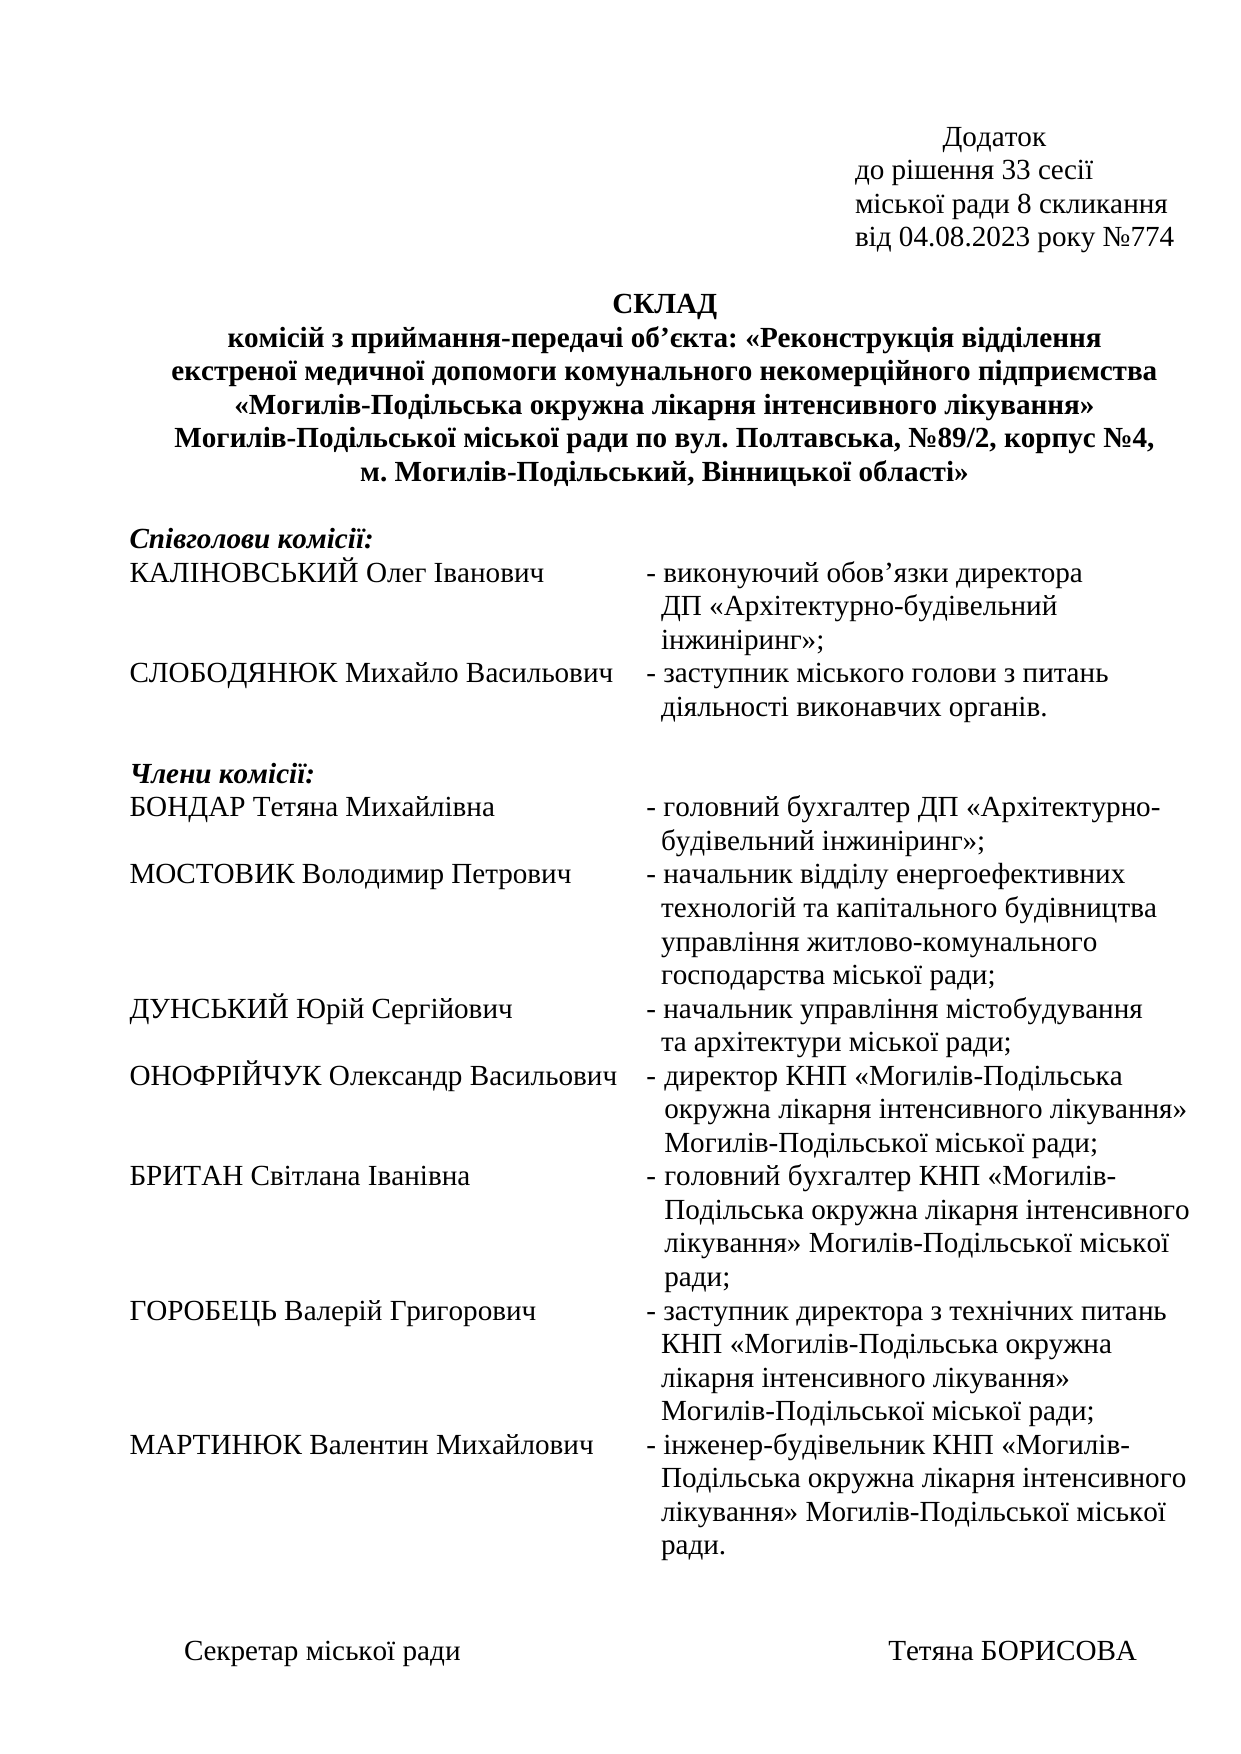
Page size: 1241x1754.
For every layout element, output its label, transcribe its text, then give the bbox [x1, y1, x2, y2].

table_cell БРИТАН Світлана Іванівна [118, 1159, 635, 1293]
text Додаток [133, 119, 1196, 152]
title Секретар міської ради Тетяна БОРИСОВА [133, 1633, 1196, 1666]
table_cell головний бухгалтер КНП «Могилів-Подільська окружна лікарня інтенсивного лікування» Могилів-Подільської міської ради; [635, 1159, 1211, 1293]
text СКЛАД [133, 286, 1196, 320]
text «Могилів-Подільська окружна лікарня інтенсивного лікування» [133, 387, 1196, 421]
table_cell ОНОФРІЙЧУК Олександр Васильович [118, 1058, 635, 1158]
text до рішення 33 сесії [133, 152, 1196, 186]
table_cell - інженер-будівельник КНП «Могилів- Подільська окружна лікарня інтенсивного лікування» Могилів-Подільської міської ради. [635, 1427, 1211, 1561]
table_cell ДУНСЬКИЙ Юрій Сергійович [118, 991, 635, 1058]
table_cell БОНДАР Тетяна Михайлівна [118, 790, 635, 857]
table_cell - начальник управління містобудування та архітектури міської ради; [635, 991, 1211, 1058]
text від 04.08.2023 року №774 [133, 219, 1196, 253]
table_cell МОСТОВИК Володимир Петрович [118, 857, 635, 991]
table_cell ГОРОБЕЦЬ Валерій Григорович [118, 1293, 635, 1427]
table_header Співголови комісії: КАЛІНОВСЬКИЙ Олег Іванович Слободянюк Михайло Васильович Члени комісії: [118, 488, 635, 789]
table_cell директор КНП «Могилів-Подільська окружна лікарня інтенсивного лікування» Могилів-Подільської міської ради; [635, 1058, 1211, 1158]
table_cell - головний бухгалтер ДП «Архітектурно- будівельний інжиніринг»; [635, 790, 1211, 857]
text Могилів-Подільської міської ради по вул. Полтавська, №89/2, корпус №4, [133, 421, 1196, 454]
text комісій з приймання-передачі об’єкта: «Реконструкція відділення [133, 320, 1196, 353]
text міської ради 8 скликання [133, 186, 1196, 219]
text м. Могилів-Подільський, Вінницької області» [133, 454, 1196, 488]
table_cell МАРТИНЮК Валентин Михайлович [118, 1427, 635, 1561]
table_cell - заступник директора з технічних питань КНП «Могилів-Подільська окружна лікарня інтенсивного лікування» Могилів-Подільської міської ради; [635, 1293, 1211, 1427]
text екстреної медичної допомоги комунального некомерційного підприємства [133, 353, 1196, 387]
table_cell - начальник відділу енергоефективних технологій та капітального будівництва управління житлово-комунального господарства міської ради; [635, 857, 1211, 991]
table_header - виконуючий обов’язки директора ДП «Архітектурно-будівельний інжиніринг»; - заступник міського голови з питань діяльності виконавчих органів. [635, 488, 1211, 789]
